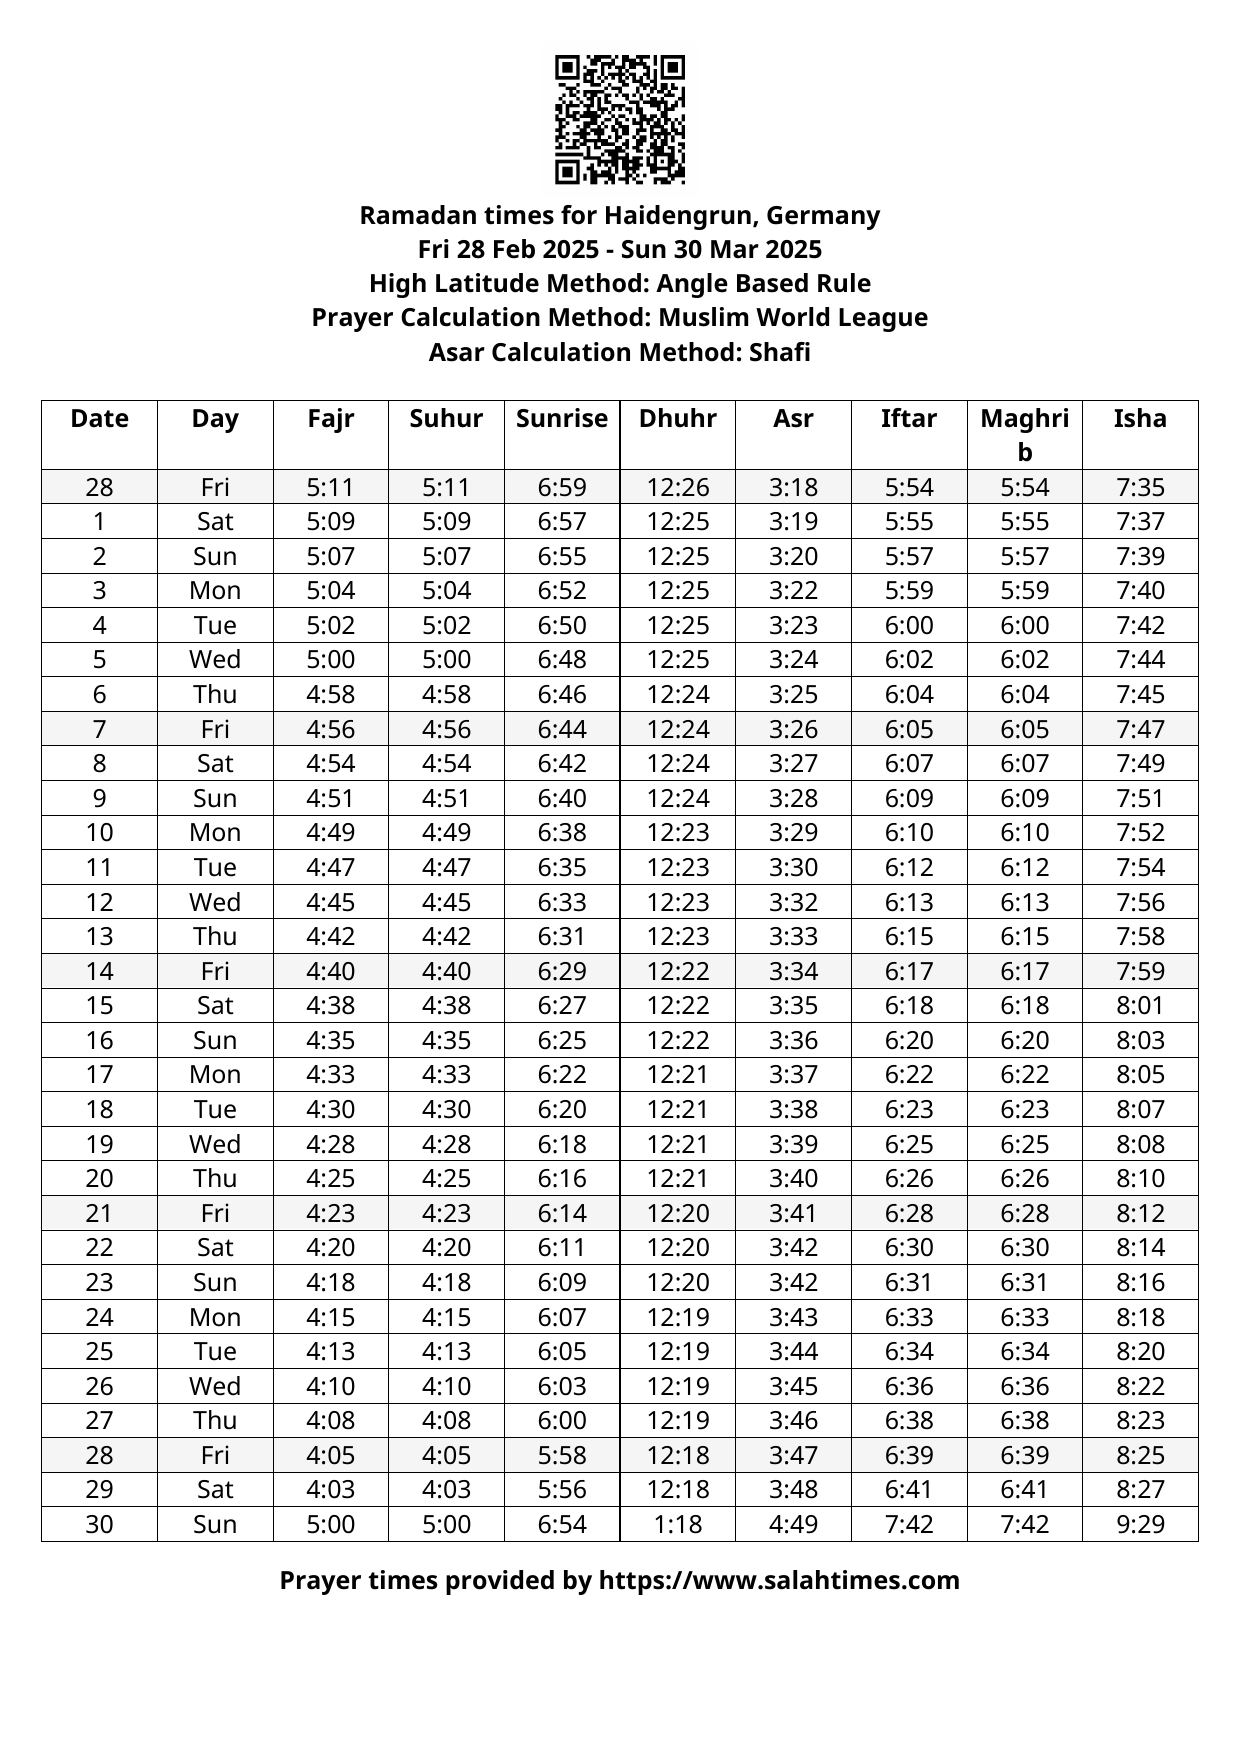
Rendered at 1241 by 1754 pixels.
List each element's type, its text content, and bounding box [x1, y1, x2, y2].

table_cell 4:18 [274, 1265, 388, 1299]
table_cell 12:22 [621, 989, 735, 1022]
table_cell Wed [158, 643, 273, 676]
table_cell Sat [158, 1231, 273, 1264]
table_cell 6:25 [505, 1023, 619, 1057]
table_cell 6:55 [505, 539, 619, 572]
table_cell 6:20 [505, 1092, 619, 1126]
table_cell 6:39 [968, 1438, 1082, 1472]
table_cell Mon [158, 816, 273, 849]
table_cell 3 [42, 574, 157, 607]
table_cell 4:47 [274, 850, 388, 884]
table_cell 4:49 [736, 1507, 851, 1541]
table_cell 28 [42, 470, 157, 503]
table_cell 8 [42, 746, 157, 780]
table_cell 4:15 [389, 1300, 504, 1333]
table_cell 1:18 [621, 1507, 735, 1541]
table_cell 4:51 [274, 781, 388, 814]
table_cell 4:05 [389, 1438, 504, 1472]
table_cell 12:18 [621, 1438, 735, 1472]
table_cell Tue [158, 850, 273, 884]
table_cell 12:21 [621, 1058, 735, 1091]
table_cell 6 [42, 677, 157, 711]
table_cell 12:23 [621, 885, 735, 918]
table_cell 8:16 [1083, 1265, 1198, 1299]
table_header Iftar [852, 401, 967, 469]
table_cell 4:56 [274, 712, 388, 745]
table_cell Sat [158, 1473, 273, 1506]
table_cell 5:09 [274, 504, 388, 538]
table_cell 12:23 [621, 919, 735, 953]
table_cell 9 [42, 781, 157, 814]
table_cell 12 [42, 885, 157, 918]
table_cell 4:10 [389, 1369, 504, 1402]
table_cell 5:07 [389, 539, 504, 572]
table_cell 4:56 [389, 712, 504, 745]
table_cell 6:18 [852, 989, 967, 1022]
table_cell 3:32 [736, 885, 851, 918]
table_cell 3:34 [736, 954, 851, 987]
table_cell 8:01 [1083, 989, 1198, 1022]
table_cell 8:20 [1083, 1334, 1198, 1368]
table_cell Fri [158, 470, 273, 503]
table_cell 5:00 [274, 1507, 388, 1541]
table_cell 4:25 [389, 1161, 504, 1195]
table_cell 6:12 [968, 850, 1082, 884]
table_cell 4:54 [389, 746, 504, 780]
table_cell 1 [42, 504, 157, 538]
table_cell 6:18 [505, 1127, 619, 1160]
table_cell 3:44 [736, 1334, 851, 1368]
table_cell 15 [42, 989, 157, 1022]
table_cell Wed [158, 885, 273, 918]
table_cell 8:25 [1083, 1438, 1198, 1472]
text Fri 28 Feb 2025 - Sun 30 Mar 2025 [42, 232, 1198, 266]
table_cell 5:59 [968, 574, 1082, 607]
table_cell Sun [158, 781, 273, 814]
table_cell 6:09 [852, 781, 967, 814]
table_cell 3:25 [736, 677, 851, 711]
table_cell 12:23 [621, 816, 735, 849]
table_cell 6:46 [505, 677, 619, 711]
table_cell 4:03 [274, 1473, 388, 1506]
table_cell 8:23 [1083, 1404, 1198, 1437]
table_cell 4:45 [389, 885, 504, 918]
table_cell 7:42 [852, 1507, 967, 1541]
table_cell 3:22 [736, 574, 851, 607]
table_cell 6:02 [968, 643, 1082, 676]
table_cell 8:03 [1083, 1023, 1198, 1057]
table_cell 6:28 [852, 1196, 967, 1229]
table_cell 4:49 [389, 816, 504, 849]
table_cell 6:50 [505, 608, 619, 642]
table_cell 4:28 [274, 1127, 388, 1160]
table_cell 7:42 [1083, 608, 1198, 642]
table_cell 6:59 [505, 470, 619, 503]
picture [542, 41, 699, 198]
table_cell 3:35 [736, 989, 851, 1022]
table_cell 6:31 [505, 919, 619, 953]
table_cell 6:33 [505, 885, 619, 918]
table_cell 3:37 [736, 1058, 851, 1091]
table_cell 4:33 [274, 1058, 388, 1091]
table_cell 6:25 [852, 1127, 967, 1160]
table_cell 3:45 [736, 1369, 851, 1402]
table_cell 5:09 [389, 504, 504, 538]
table_header Asr [736, 401, 851, 469]
table_cell 4:30 [389, 1092, 504, 1126]
table_cell 7:59 [1083, 954, 1198, 987]
table_cell 7:40 [1083, 574, 1198, 607]
table_cell 4:42 [274, 919, 388, 953]
table_cell 6:15 [852, 919, 967, 953]
table_cell 7:51 [1083, 781, 1198, 814]
table_cell 25 [42, 1334, 157, 1368]
table_cell 6:29 [505, 954, 619, 987]
table_cell Sat [158, 746, 273, 780]
table_cell 6:35 [505, 850, 619, 884]
table_cell 7:42 [968, 1507, 1082, 1541]
text Prayer Calculation Method: Muslim World League [42, 300, 1198, 334]
table_cell Sat [158, 504, 273, 538]
table_cell 18 [42, 1092, 157, 1126]
table_cell 3:42 [736, 1265, 851, 1299]
table_header Day [158, 401, 273, 469]
table_cell 6:36 [968, 1369, 1082, 1402]
table_cell 3:24 [736, 643, 851, 676]
table_cell 4:23 [389, 1196, 504, 1229]
table_header Fajr [274, 401, 388, 469]
table_cell Mon [158, 1300, 273, 1333]
table_cell 12:24 [621, 712, 735, 745]
table_cell 6:27 [505, 989, 619, 1022]
table_cell 5:59 [852, 574, 967, 607]
table_cell 6:48 [505, 643, 619, 676]
table_cell Thu [158, 1161, 273, 1195]
table_cell 4:03 [389, 1473, 504, 1506]
table_cell Tue [158, 1334, 273, 1368]
table_cell 3:29 [736, 816, 851, 849]
table_cell 7:54 [1083, 850, 1198, 884]
table_cell 3:41 [736, 1196, 851, 1229]
table_cell 5:00 [389, 1507, 504, 1541]
table_cell 4:15 [274, 1300, 388, 1333]
table_cell 12:25 [621, 504, 735, 538]
table_cell 30 [42, 1507, 157, 1541]
table_cell 6:30 [852, 1231, 967, 1264]
table_cell 6:00 [852, 608, 967, 642]
table_cell 4:08 [389, 1404, 504, 1437]
table_cell 6:38 [852, 1404, 967, 1437]
table_cell 8:27 [1083, 1473, 1198, 1506]
table_cell 6:31 [968, 1265, 1082, 1299]
table_header Dhuhr [621, 401, 735, 469]
table_cell Wed [158, 1369, 273, 1402]
table_cell 4:30 [274, 1092, 388, 1126]
table_cell 12:20 [621, 1196, 735, 1229]
table_cell 3:28 [736, 781, 851, 814]
table_cell 7 [42, 712, 157, 745]
table_cell 6:31 [852, 1265, 967, 1299]
table_cell Tue [158, 608, 273, 642]
table_cell 4:58 [274, 677, 388, 711]
table_cell 6:28 [968, 1196, 1082, 1229]
table_cell 4:38 [274, 989, 388, 1022]
table_cell 6:44 [505, 712, 619, 745]
table_cell 6:25 [968, 1127, 1082, 1160]
table_cell 6:05 [505, 1334, 619, 1368]
table_cell 4:58 [389, 677, 504, 711]
table_cell 3:30 [736, 850, 851, 884]
table_cell 20 [42, 1161, 157, 1195]
table_cell 7:39 [1083, 539, 1198, 572]
table_cell 5:55 [852, 504, 967, 538]
table_cell 2 [42, 539, 157, 572]
table_cell 6:07 [852, 746, 967, 780]
table_cell 3:19 [736, 504, 851, 538]
table_cell 3:40 [736, 1161, 851, 1195]
table_cell 7:49 [1083, 746, 1198, 780]
table_cell 3:46 [736, 1404, 851, 1437]
table_cell 4:45 [274, 885, 388, 918]
table_cell 3:26 [736, 712, 851, 745]
table_cell 12:23 [621, 850, 735, 884]
table_cell 6:00 [968, 608, 1082, 642]
table_cell Fri [158, 954, 273, 987]
table_cell 12:24 [621, 677, 735, 711]
table_cell 6:09 [505, 1265, 619, 1299]
table_cell 12:22 [621, 1023, 735, 1057]
table_cell 5:55 [968, 504, 1082, 538]
table_cell 3:23 [736, 608, 851, 642]
table_cell 7:44 [1083, 643, 1198, 676]
table_cell 5:11 [389, 470, 504, 503]
table_cell 3:20 [736, 539, 851, 572]
table_cell 12:21 [621, 1127, 735, 1160]
table_cell 12:19 [621, 1404, 735, 1437]
table_cell Fri [158, 1196, 273, 1229]
table_cell 6:18 [968, 989, 1082, 1022]
table_cell 6:34 [852, 1334, 967, 1368]
table_header Sunrise [505, 401, 619, 469]
table_cell 5:04 [389, 574, 504, 607]
table_cell 4:10 [274, 1369, 388, 1402]
table_cell 6:13 [852, 885, 967, 918]
table_cell 3:33 [736, 919, 851, 953]
table_cell 17 [42, 1058, 157, 1091]
table_cell Mon [158, 1058, 273, 1091]
table_cell 6:33 [968, 1300, 1082, 1333]
table_header Date [42, 401, 157, 469]
table_cell 5:57 [968, 539, 1082, 572]
table_cell 12:25 [621, 574, 735, 607]
table_cell 12:21 [621, 1092, 735, 1126]
table_cell 4:51 [389, 781, 504, 814]
table_cell 4:38 [389, 989, 504, 1022]
table_cell 7:47 [1083, 712, 1198, 745]
table_cell 6:33 [852, 1300, 967, 1333]
table_cell 6:38 [505, 816, 619, 849]
text High Latitude Method: Angle Based Rule [42, 266, 1198, 300]
table_cell 6:22 [505, 1058, 619, 1091]
table_cell 6:22 [968, 1058, 1082, 1091]
table_cell 4 [42, 608, 157, 642]
table_cell 10 [42, 816, 157, 849]
table_cell 6:07 [505, 1300, 619, 1333]
table_header Isha [1083, 401, 1198, 469]
table_cell 6:54 [505, 1507, 619, 1541]
table_cell 6:15 [968, 919, 1082, 953]
table_cell 4:35 [389, 1023, 504, 1057]
table_cell 3:42 [736, 1231, 851, 1264]
table_cell 7:56 [1083, 885, 1198, 918]
table_cell 4:28 [389, 1127, 504, 1160]
table_cell 4:18 [389, 1265, 504, 1299]
table_cell 5:54 [968, 470, 1082, 503]
table_cell 12:25 [621, 608, 735, 642]
table_cell 21 [42, 1196, 157, 1229]
table_cell 4:13 [389, 1334, 504, 1368]
table_cell 19 [42, 1127, 157, 1160]
table_cell 6:13 [968, 885, 1082, 918]
table_cell 29 [42, 1473, 157, 1506]
table_cell 4:42 [389, 919, 504, 953]
table_cell 6:20 [968, 1023, 1082, 1057]
table_cell 5:04 [274, 574, 388, 607]
table_cell 12:22 [621, 954, 735, 987]
table_cell 14 [42, 954, 157, 987]
table_cell 6:30 [968, 1231, 1082, 1264]
text Prayer times provided by https://www.salahtimes.com [42, 1563, 1198, 1597]
table_cell 12:24 [621, 746, 735, 780]
table_cell 12:20 [621, 1265, 735, 1299]
table_cell Mon [158, 574, 273, 607]
table_cell 3:27 [736, 746, 851, 780]
table_cell 12:19 [621, 1334, 735, 1368]
table_cell 26 [42, 1369, 157, 1402]
table_cell 4:13 [274, 1334, 388, 1368]
text Asar Calculation Method: Shafi [42, 334, 1198, 368]
table_cell 3:47 [736, 1438, 851, 1472]
table_cell 6:12 [852, 850, 967, 884]
table_cell 6:22 [852, 1058, 967, 1091]
table_cell 4:20 [274, 1231, 388, 1264]
table_cell 16 [42, 1023, 157, 1057]
table_cell 6:11 [505, 1231, 619, 1264]
table_cell Thu [158, 677, 273, 711]
table_cell 6:26 [968, 1161, 1082, 1195]
table_cell 5:02 [389, 608, 504, 642]
table_cell 6:23 [968, 1092, 1082, 1126]
table_cell 6:38 [968, 1404, 1082, 1437]
table_cell 12:26 [621, 470, 735, 503]
table_cell 6:26 [852, 1161, 967, 1195]
table_cell 6:42 [505, 746, 619, 780]
table_cell 5:00 [389, 643, 504, 676]
table_cell 12:25 [621, 643, 735, 676]
table_cell 4:08 [274, 1404, 388, 1437]
table_cell 6:41 [968, 1473, 1082, 1506]
table_header Maghrib [968, 401, 1082, 469]
table_cell 3:48 [736, 1473, 851, 1506]
table_cell Fri [158, 712, 273, 745]
text Ramadan times for Haidengrun, Germany [42, 198, 1198, 232]
table_cell 4:40 [274, 954, 388, 987]
table_cell 6:34 [968, 1334, 1082, 1368]
table_cell 6:39 [852, 1438, 967, 1472]
table_cell Sun [158, 1265, 273, 1299]
table_cell 6:00 [505, 1404, 619, 1437]
table_cell Wed [158, 1127, 273, 1160]
table_cell 5:07 [274, 539, 388, 572]
table_cell Sun [158, 1507, 273, 1541]
table_cell 3:38 [736, 1092, 851, 1126]
table_cell 8:07 [1083, 1092, 1198, 1126]
table_cell 3:43 [736, 1300, 851, 1333]
table_cell 22 [42, 1231, 157, 1264]
table_cell 4:05 [274, 1438, 388, 1472]
table_cell 8:22 [1083, 1369, 1198, 1402]
table_cell Fri [158, 1438, 273, 1472]
table_cell 4:23 [274, 1196, 388, 1229]
table_cell 6:05 [852, 712, 967, 745]
table_cell 6:14 [505, 1196, 619, 1229]
table_cell 4:33 [389, 1058, 504, 1091]
table_cell 24 [42, 1300, 157, 1333]
table_cell 12:19 [621, 1300, 735, 1333]
table_cell 7:45 [1083, 677, 1198, 711]
table_cell 8:05 [1083, 1058, 1198, 1091]
table_cell 5:58 [505, 1438, 619, 1472]
table_cell 12:20 [621, 1231, 735, 1264]
table_cell 6:36 [852, 1369, 967, 1402]
table_cell 4:47 [389, 850, 504, 884]
table_cell 8:18 [1083, 1300, 1198, 1333]
table_cell 6:40 [505, 781, 619, 814]
table_cell Thu [158, 919, 273, 953]
table_cell 3:39 [736, 1127, 851, 1160]
table_cell 6:23 [852, 1092, 967, 1126]
table_cell 7:35 [1083, 470, 1198, 503]
table_cell 6:04 [968, 677, 1082, 711]
table_cell 6:04 [852, 677, 967, 711]
table_cell 6:20 [852, 1023, 967, 1057]
table_cell 5:57 [852, 539, 967, 572]
table_cell 3:18 [736, 470, 851, 503]
table_cell 4:54 [274, 746, 388, 780]
table_cell 4:25 [274, 1161, 388, 1195]
table_header Suhur [389, 401, 504, 469]
table_cell 6:52 [505, 574, 619, 607]
table_cell 6:07 [968, 746, 1082, 780]
table_cell 5:54 [852, 470, 967, 503]
table_cell 5:11 [274, 470, 388, 503]
table_cell 6:17 [852, 954, 967, 987]
table_cell 9:29 [1083, 1507, 1198, 1541]
table_cell 13 [42, 919, 157, 953]
table_cell 27 [42, 1404, 157, 1437]
table_cell 6:09 [968, 781, 1082, 814]
table_cell Sat [158, 989, 273, 1022]
table_cell Thu [158, 1404, 273, 1437]
table_cell 6:03 [505, 1369, 619, 1402]
table_cell 12:19 [621, 1369, 735, 1402]
table_cell 4:35 [274, 1023, 388, 1057]
table_cell 8:14 [1083, 1231, 1198, 1264]
table_cell 8:08 [1083, 1127, 1198, 1160]
table_cell 11 [42, 850, 157, 884]
table_cell 5:02 [274, 608, 388, 642]
table_cell 7:37 [1083, 504, 1198, 538]
table_cell 5:00 [274, 643, 388, 676]
table_cell 6:05 [968, 712, 1082, 745]
table_cell Sun [158, 539, 273, 572]
table_cell 8:10 [1083, 1161, 1198, 1195]
table_cell 6:16 [505, 1161, 619, 1195]
table_cell 12:24 [621, 781, 735, 814]
table_cell 28 [42, 1438, 157, 1472]
table_cell 12:25 [621, 539, 735, 572]
table_cell 23 [42, 1265, 157, 1299]
table_cell 7:52 [1083, 816, 1198, 849]
table_cell 6:10 [852, 816, 967, 849]
table_cell 7:58 [1083, 919, 1198, 953]
table_cell 12:21 [621, 1161, 735, 1195]
table_cell 4:20 [389, 1231, 504, 1264]
table_cell 6:02 [852, 643, 967, 676]
table_cell Tue [158, 1092, 273, 1126]
table_cell 5 [42, 643, 157, 676]
table_cell 4:40 [389, 954, 504, 987]
table_cell 4:49 [274, 816, 388, 849]
table_cell 12:18 [621, 1473, 735, 1506]
table_cell 6:57 [505, 504, 619, 538]
table_cell 8:12 [1083, 1196, 1198, 1229]
table_cell 6:41 [852, 1473, 967, 1506]
table_cell 6:17 [968, 954, 1082, 987]
table_cell 3:36 [736, 1023, 851, 1057]
table_cell Sun [158, 1023, 273, 1057]
table_cell 6:10 [968, 816, 1082, 849]
table_cell 5:56 [505, 1473, 619, 1506]
